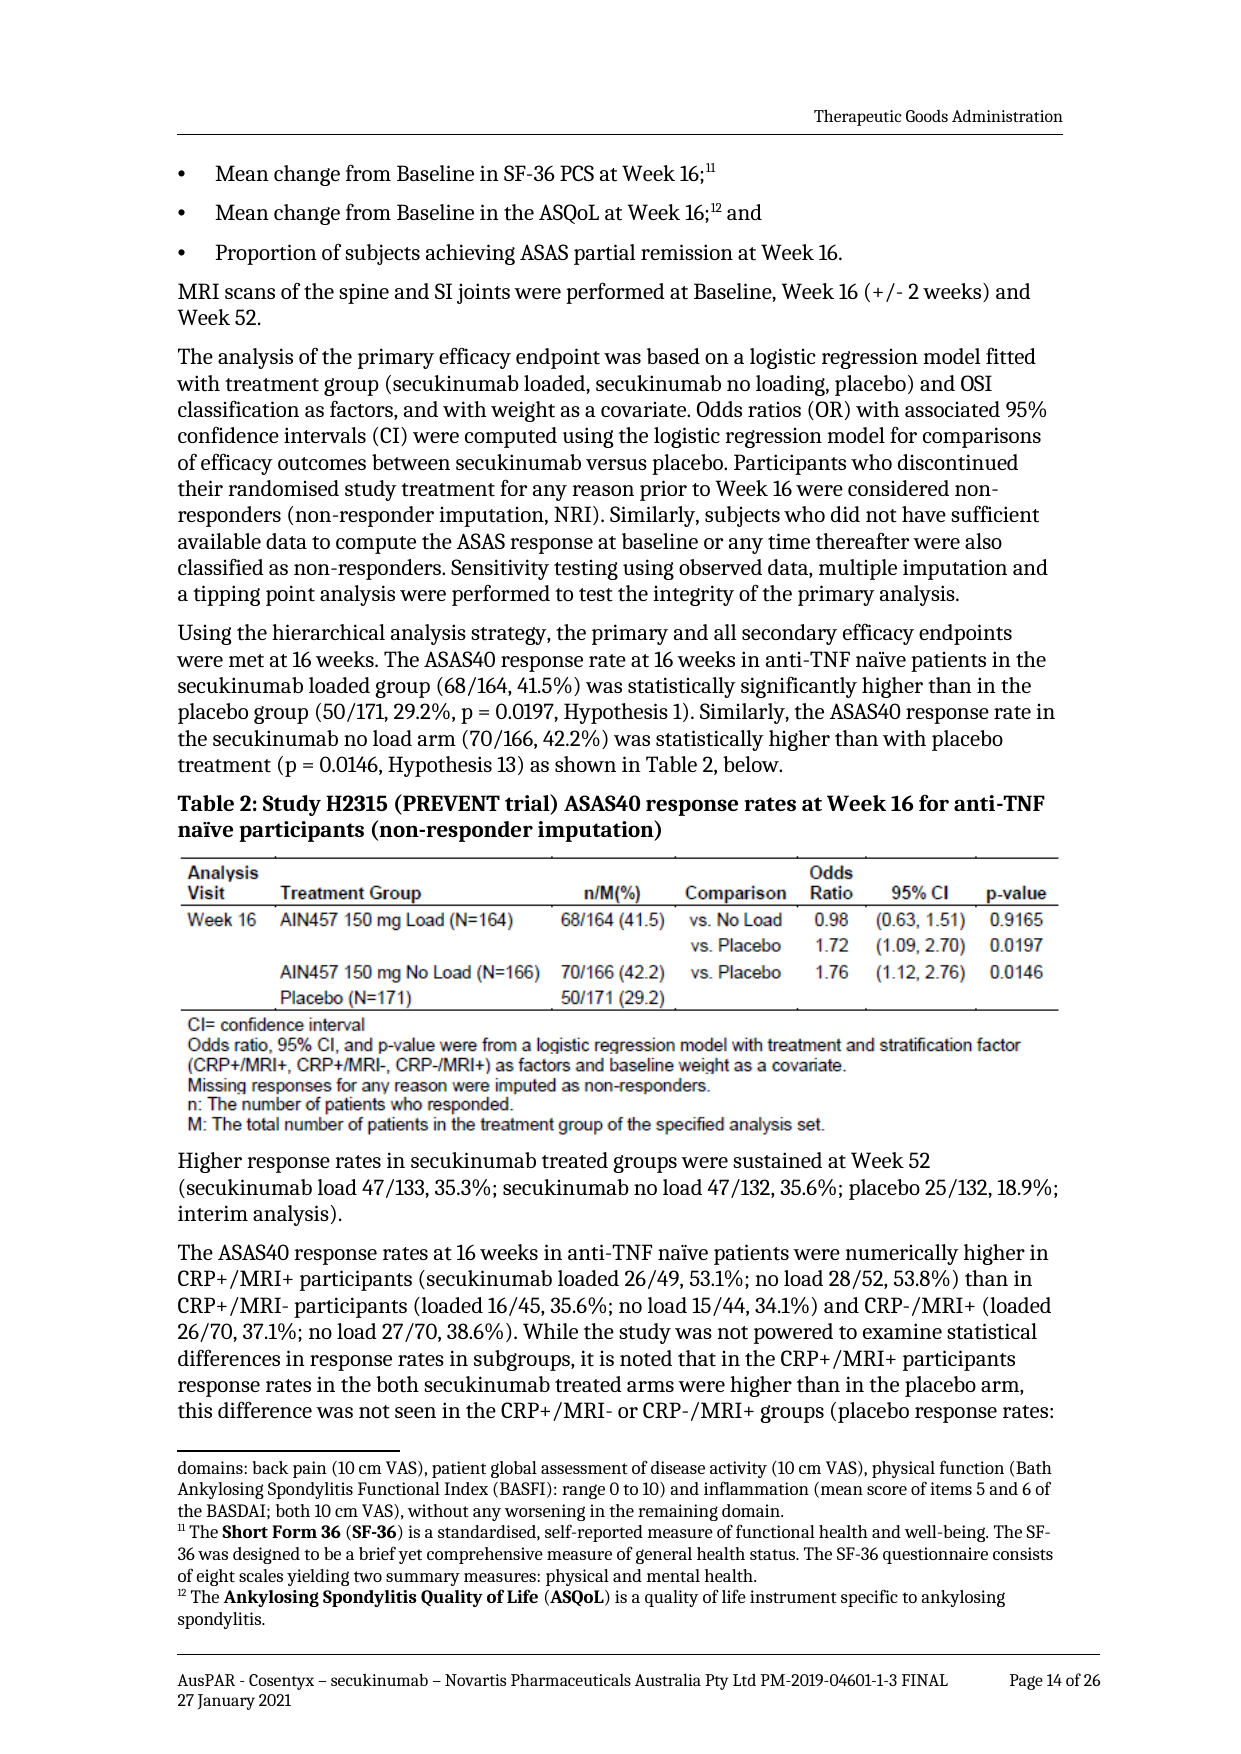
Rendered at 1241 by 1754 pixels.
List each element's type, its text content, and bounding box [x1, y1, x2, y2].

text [177, 1240, 1063, 1424]
list Mean change from Baseline in SF-36 PCS at Week 16; [177, 160, 1063, 187]
list Proportion of subjects achieving ASAS partial remission at Week 16. [177, 239, 1063, 266]
text MRI scans of the spine and SI joints were performed at Baseline, Week 16 (+/- 2 weeks) and Week 52. [177, 279, 1063, 331]
picture [177, 855, 1063, 1136]
list Mean change from Baseline in the ASQoL at Week 16; and [177, 199, 1063, 227]
text Using the hierarchical analysis strategy, the primary and all secondary efficacy endpoints were met at 16 weeks. The ASAS40 response rate at 16 weeks in anti-TNF naïve patients in the secukinumab loaded group (68/164, 41.5%) was statistically significantly higher than in the placebo group (50/171, 29.2%, p = 0.0197, Hypothesis 1). Similarly, the ASAS40 response rate in the secukinumab no load arm (70/166, 42.2%) was statistically higher than with placebo treatment (p = 0.0146, Hypothesis 13) as shown in Table 2, below. [177, 620, 1063, 778]
text The analysis of the primary efficacy endpoint was based on a logistic regression model fitted with treatment group (secukinumab loaded, secukinumab no loading, placebo) and OSI classification as factors, and with weight as a covariate. Odds ratios (OR) with associated 95% confidence intervals (CI) were computed using the logistic regression model for comparisons of efficacy outcomes between secukinumab versus placebo. Participants who discontinued their randomised study treatment for any reason prior to Week 16 were considered non-responders (non-responder imputation, NRI). Similarly, subjects who did not have sufficient available data to compute the ASAS response at baseline or any time thereafter were also classified as non-responders. Sensitivity testing using observed data, multiple imputation and a tipping point analysis were performed to test the integrity of the primary analysis. [177, 344, 1063, 607]
text Higher response rates in secukinumab treated groups were sustained at Week 52 (secukinumab load 47/133, 35.3%; secukinumab no load 47/132, 35.6%; placebo 25/132, 18.9%; interim analysis). [177, 1148, 1063, 1227]
